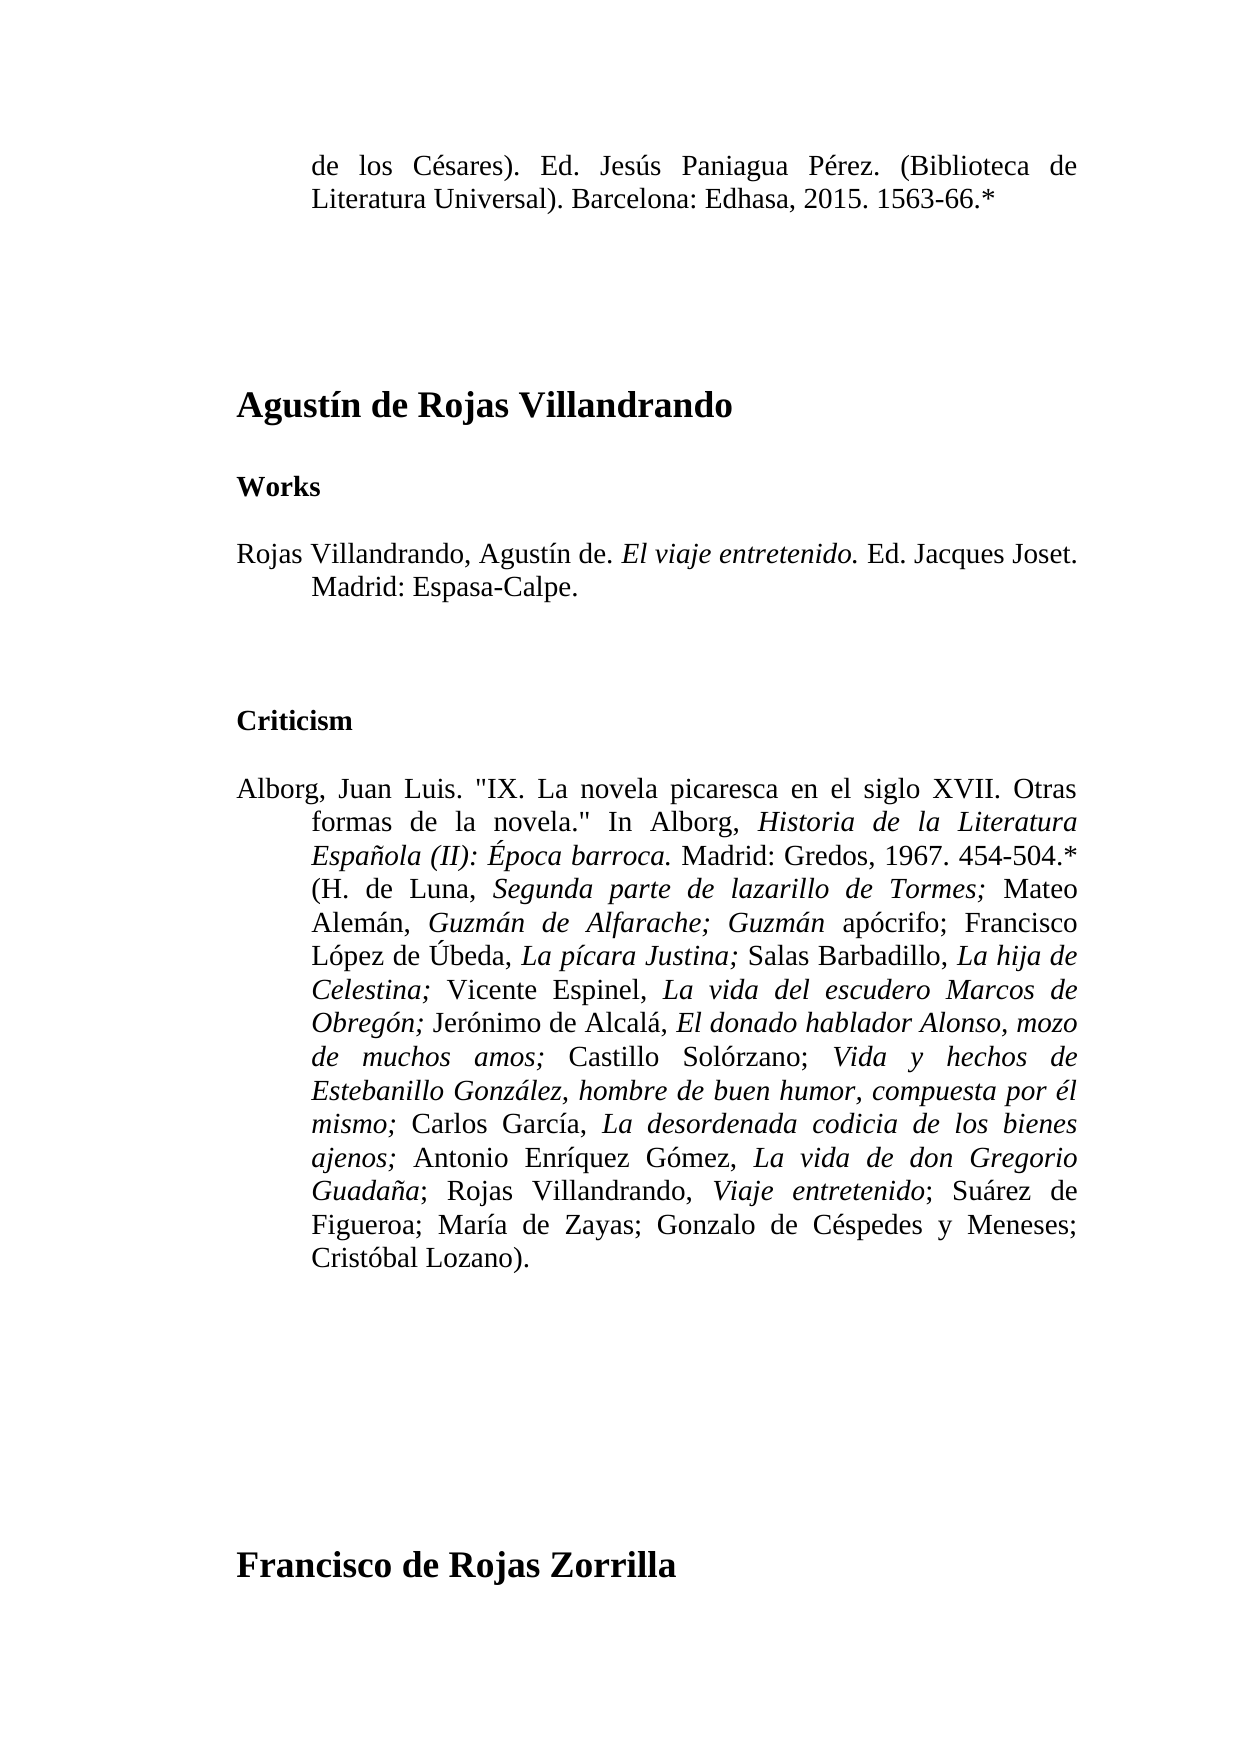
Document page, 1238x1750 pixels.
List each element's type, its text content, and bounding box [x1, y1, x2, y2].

text Criticism [236, 703, 1078, 737]
text Works [236, 469, 1078, 502]
text Francisco de Rojas Zorrilla [236, 1542, 1078, 1586]
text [236, 148, 1078, 215]
text Alborg, Juan Luis. "IX. La novela picaresca en el siglo XVII. Otras formas de la novela." In Alborg, Historia de la Literatura Española (II): Época barroca. Madrid: Gredos, 1967. 454-504.* (H. de Luna, Segunda parte de lazarillo de Tormes; Mateo Alemán, Guzmán de Alfarache; Guzmán apócrifo; Francisco López de Úbeda, La pícara Justina; Salas Barbadillo, La hija de Celestina; Vicente Espinel, La vida del escudero Marcos de Obregón; Jerónimo de Alcalá, El donado hablador Alonso, mozo de muchos amos; Castillo Solórzano; Vida y hechos de Estebanillo González, hombre de buen humor, compuesta por él mismo; Carlos García, La desordenada codicia de los bienes ajenos; Antonio Enríquez Gómez, La vida de don Gregorio Guadaña; Rojas Villandrando, Viaje entretenido; Suárez de Figueroa; María de Zayas; Gonzalo de Céspedes y Meneses; Cristóbal Lozano). [236, 771, 1078, 1274]
text Rojas Villandrando, Agustín de. El viaje entretenido. Ed. Jacques Joset. Madrid: Espasa-Calpe. [236, 536, 1078, 603]
text Agustín de Rojas Villandrando [236, 382, 1078, 426]
